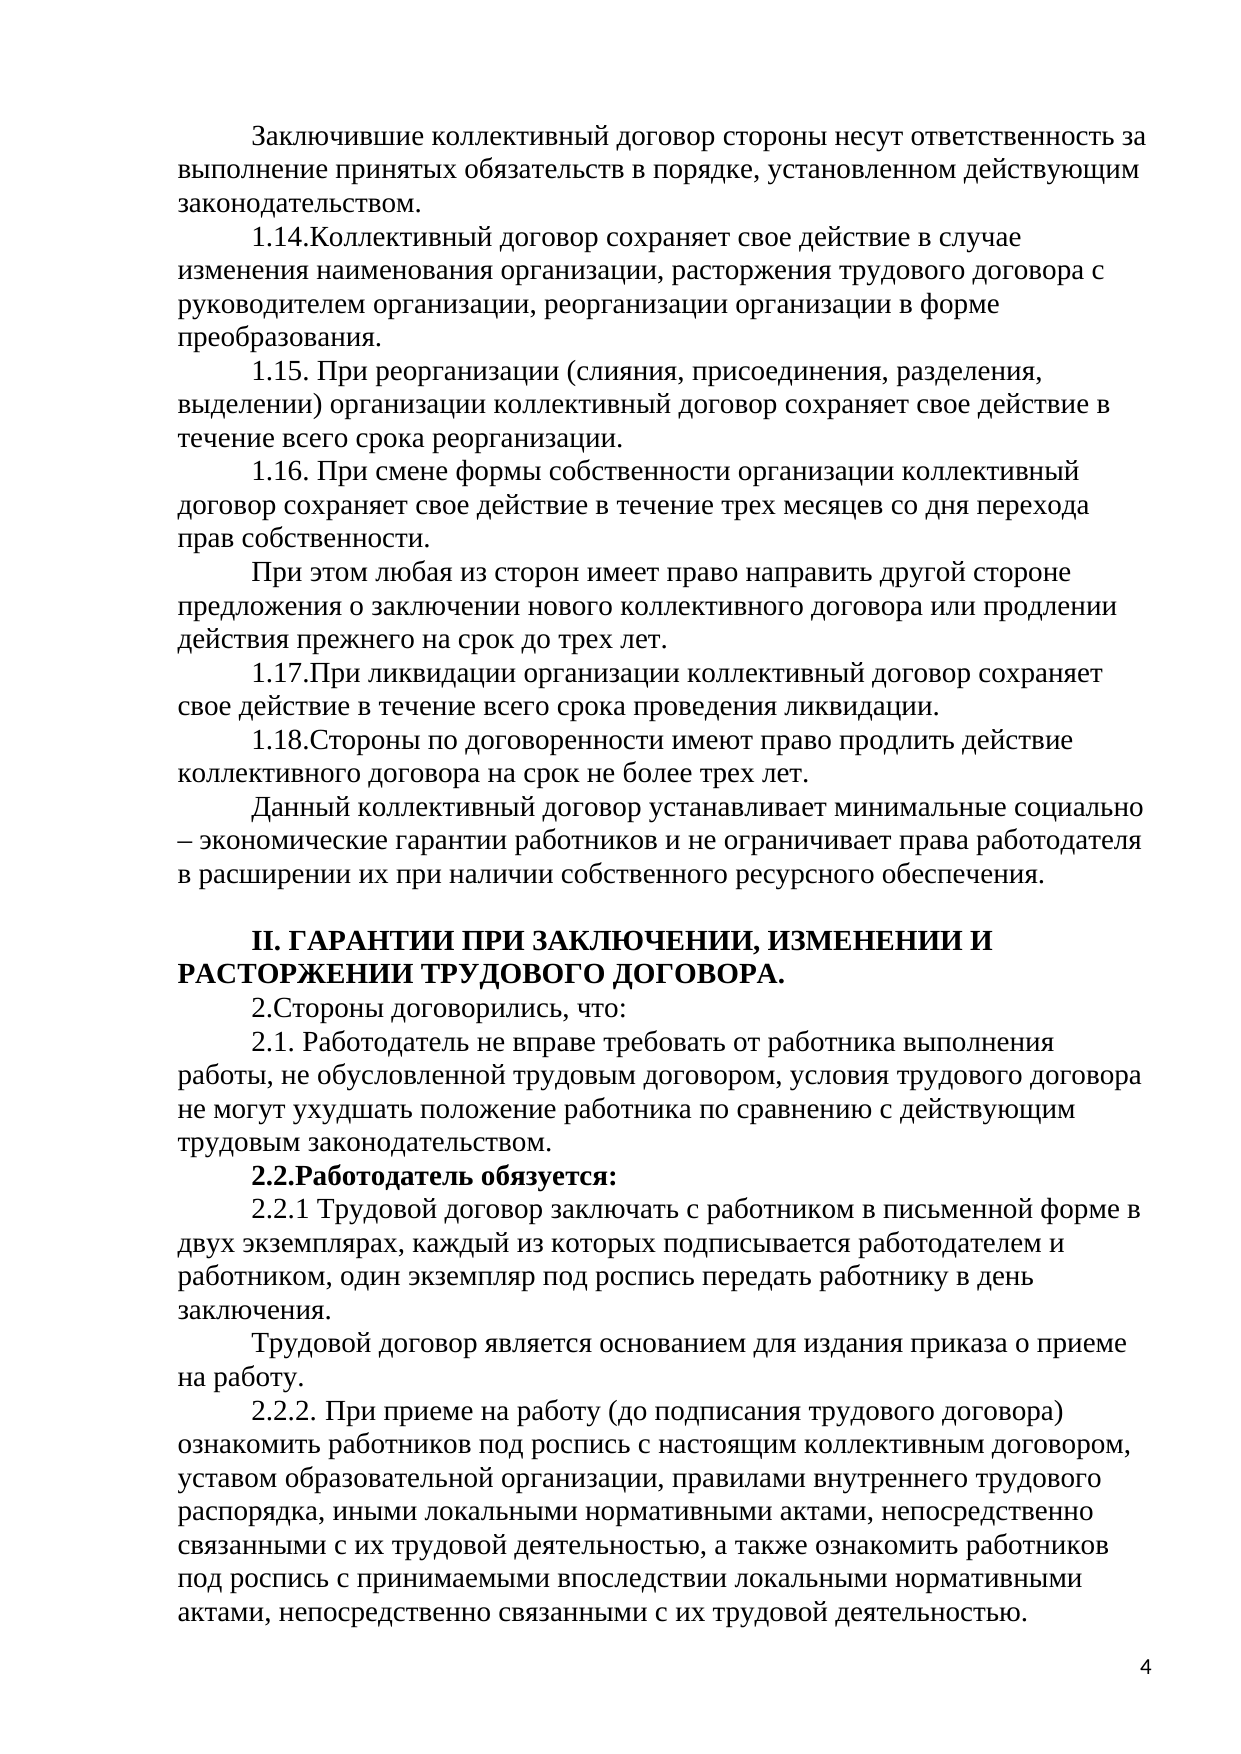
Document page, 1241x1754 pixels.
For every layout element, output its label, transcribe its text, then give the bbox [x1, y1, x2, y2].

text Данный коллективный договор устанавливает минимальные социально – экономические гарантии работников и не ограничивает права работодателя в расширении их при наличии собственного ресурсного обеспечения. [177, 789, 1152, 889]
text Заключившие коллективный договор стороны несут ответственность за выполнение принятых обязательств в порядке, установленном действующим законодательством. [177, 118, 1152, 219]
text При этом любая из сторон имеет право направить другой стороне предложения о заключении нового коллективного договора или продлении действия прежнего на срок до трех лет. [177, 554, 1152, 655]
text II. ГАРАНТИИ ПРИ ЗАКЛЮЧЕНИИ, изменении И РАСТОРЖЕНИИ ТРУДОВОГО ДОГОВОРа. [177, 923, 1152, 990]
text 1.17.При ликвидации организации коллективный договор сохраняет свое действие в течение всего срока проведения ликвидации. [177, 655, 1152, 722]
text 1.16. При смене формы собственности организации коллективный договор сохраняет свое действие в течение трех месяцев со дня перехода прав собственности. [177, 453, 1152, 554]
text 1.14.Коллективный договор сохраняет свое действие в случае изменения наименования организации, расторжения трудового договора с руководителем организации, реорганизации организации в форме преобразования. [177, 219, 1152, 353]
text 2.2.1 Трудовой договор заключать с работником в письменной форме в двух экземплярах, каждый из которых подписывается работодателем и работником, один экземпляр под роспись передать работнику в день заключения. [177, 1191, 1152, 1326]
text 1.18.Стороны по договоренности имеют право продлить действие коллективного договора на срок не более трех лет. [177, 722, 1152, 789]
text 1.15. При реорганизации (слияния, присоединения, разделения, выделении) организации коллективный договор сохраняет свое действие в течение всего срока реорганизации. [177, 353, 1152, 453]
text 2.2.Работодатель обязуется: [177, 1158, 1152, 1191]
text 2.Стороны договорились, что: [177, 990, 1152, 1024]
text 2.1. Работодатель не вправе требовать от работника выполнения работы, не обусловленной трудовым договором, условия трудового договора не могут ухудшать положение работника по сравнению с действующим трудовым законодательством. [177, 1024, 1152, 1158]
text Трудовой договор является основанием для издания приказа о приеме на работу. [177, 1326, 1152, 1393]
text 2.2.2. При приеме на работу (до подписания трудового договора) ознакомить работников под роспись с настоящим коллективным договором, уставом образовательной организации, правилами внутреннего трудового распорядка, иными локальными нормативными актами, непосредственно связанными с их трудовой деятельностью, а также ознакомить работников под роспись с принимаемыми впоследствии локальными нормативными актами, непосредственно связанными с их трудовой деятельностью. [177, 1393, 1152, 1627]
